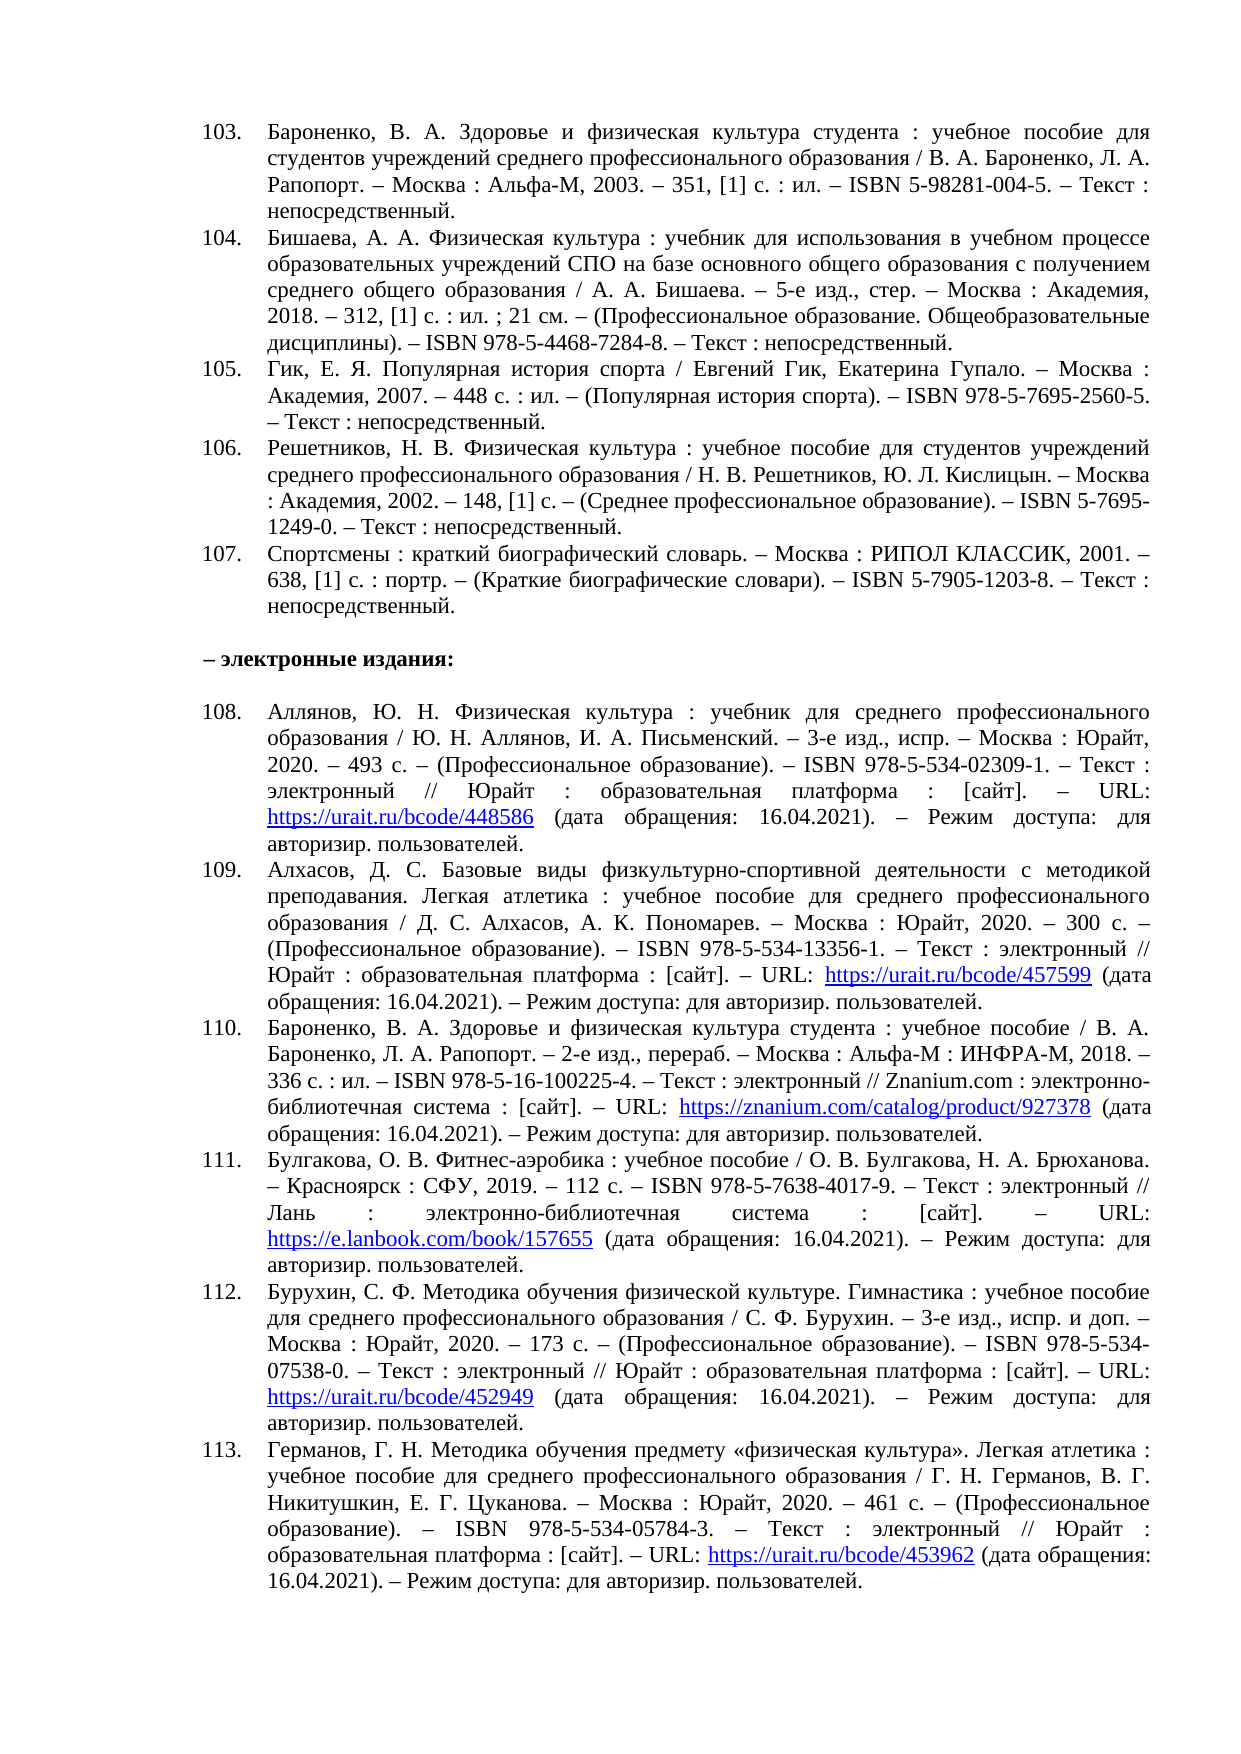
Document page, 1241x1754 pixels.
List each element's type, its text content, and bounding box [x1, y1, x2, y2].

list Аллянов, Ю. Н. Физическая культура : учебник для среднего профессионального образования / Ю. Н. Аллянов, И. А. Письменский. – 3-е изд., испр. – Москва : Юрайт, 2020. – 493 с. – (Профессиональное образование). – ISBN 978-5-534-02309-1. – Текст : электронный // Юрайт : образовательная платформа : [сайт]. – URL: https://urait.ru/bcode/448586 (дата обращения: 16.04.2021). – Режим доступа: для авторизир. пользователей. [222, 698, 1152, 856]
list Решетников, Н. В. Физическая культура : учебное пособие для студентов учреждений среднего профессионального образования / Н. В. Решетников, Ю. Л. Кислицын. – Москва : Академия, 2002. – 148, [1] с. – (Среднее профессиональное образование). – ISBN 5-7695-1249-0. – Текст : непосредственный. [222, 434, 1152, 540]
text – электронные издания: [192, 645, 1152, 672]
list Бароненко, В. А. Здоровье и физическая культура студента : учебное пособие для студентов учреждений среднего профессионального образования / В. А. Бароненко, Л. А. Рапопорт. – Москва : Альфа-М, 2003. – 351, [1] с. : ил. – ISBN 5-98281-004-5. – Текст : непосредственный. [222, 118, 1152, 223]
list Германов, Г. Н. Методика обучения предмету «физическая культура». Легкая атлетика : учебное пособие для среднего профессионального образования / Г. Н. Германов, В. Г. Никитушкин, Е. Г. Цуканова. – Москва : Юрайт, 2020. – 461 с. – (Профессиональное образование). – ISBN 978-5-534-05784-3. – Текст : электронный // Юрайт : образовательная платформа : [сайт]. – URL: https://urait.ru/bcode/453962 (дата обращения: 16.04.2021). – Режим доступа: для авторизир. пользователей. [222, 1436, 1152, 1594]
list Бурухин, С. Ф. Методика обучения физической культуре. Гимнастика : учебное пособие для среднего профессионального образования / С. Ф. Бурухин. – 3-е изд., испр. и доп. – Москва : Юрайт, 2020. – 173 с. – (Профессиональное образование). – ISBN 978-5-534-07538-0. – Текст : электронный // Юрайт : образовательная платформа : [сайт]. – URL: https://urait.ru/bcode/452949 (дата обращения: 16.04.2021). – Режим доступа: для авторизир. пользователей. [222, 1278, 1152, 1436]
list Булгакова, О. В. Фитнес-аэробика : учебное пособие / О. В. Булгакова, Н. А. Брюханова. – Красноярск : СФУ, 2019. – 112 с. – ISBN 978-5-7638-4017-9. – Текст : электронный // Лань : электронно-библиотечная система : [сайт]. – URL: https://e.lanbook.com/book/157655 (дата обращения: 16.04.2021). – Режим доступа: для авторизир. пользователей. [222, 1146, 1152, 1278]
list Алхасов, Д. С. Базовые виды физкультурно-спортивной деятельности с методикой преподавания. Легкая атлетика : учебное пособие для среднего профессионального образования / Д. С. Алхасов, А. К. Пономарев. – Москва : Юрайт, 2020. – 300 с. – (Профессиональное образование). – ISBN 978-5-534-13356-1. – Текст : электронный // Юрайт : образовательная платформа : [сайт]. – URL: https://urait.ru/bcode/457599 (дата обращения: 16.04.2021). – Режим доступа: для авторизир. пользователей. [222, 856, 1152, 1014]
list Гик, Е. Я. Популярная история спорта / Евгений Гик, Екатерина Гупало. – Москва : Академия, 2007. – 448 с. : ил. – (Популярная история спорта). – ISBN 978-5-7695-2560-5. – Текст : непосредственный. [222, 355, 1152, 434]
list Бароненко, В. А. Здоровье и физическая культура студента : учебное пособие / В. А. Бароненко, Л. А. Рапопорт. – 2-e изд., перераб. – Москва : Альфа-М : ИНФРА-М, 2018. – 336 с. : ил. – ISBN 978-5-16-100225-4. – Текст : электронный // Znanium.com : электронно-библиотечная система : [сайт]. – URL: https://znanium.com/catalog/product/927378 (дата обращения: 16.04.2021). – Режим доступа: для авторизир. пользователей. [222, 1014, 1152, 1146]
list Бишаева, А. А. Физическая культура : учебник для использования в учебном процессе образовательных учреждений СПО на базе основного общего образования с получением среднего общего образования / А. А. Бишаева. – 5-е изд., стер. – Москва : Академия, 2018. – 312, [1] с. : ил. ; 21 см. – (Профессиональное образование. Общеобразовательные дисциплины). – ISBN 978-5-4468-7284-8. – Текст : непосредственный. [222, 223, 1152, 355]
list Спортсмены : краткий биографический словарь. – Москва : РИПОЛ КЛАССИК, 2001. – 638, [1] с. : портр. – (Краткие биографические словари). – ISBN 5-7905-1203-8. – Текст : непосредственный. [222, 540, 1152, 619]
